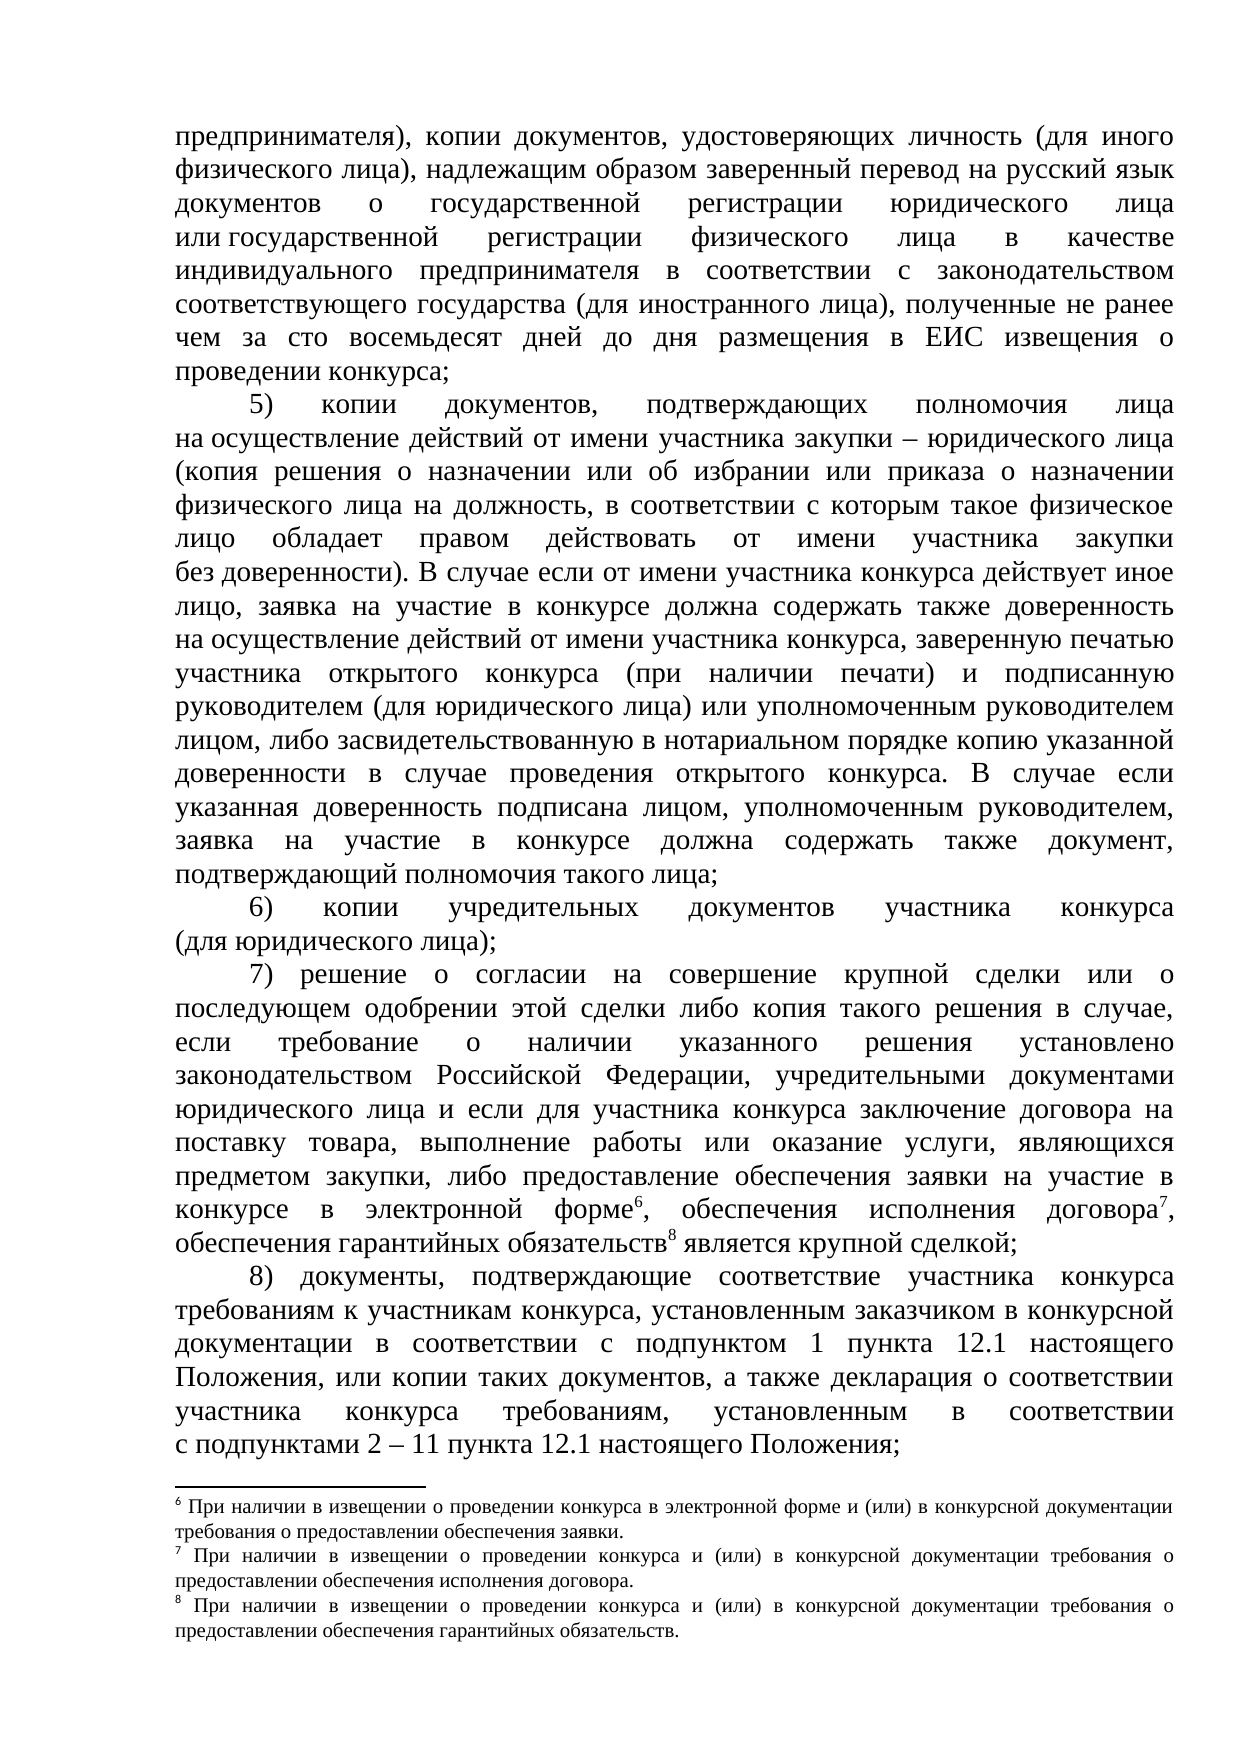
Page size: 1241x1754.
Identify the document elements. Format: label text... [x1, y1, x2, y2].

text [175, 118, 1175, 386]
text 5) копии документов, подтверждающих полномочия лица на осуществление действий от имени участника закупки – юридического лица (копия решения о назначении или об избрании или приказа о назначении физического лица на должность, в соответствии с которым такое физическое лицо обладает правом действовать от имени участника закупки без доверенности). В случае если от имени участника конкурса действует иное лицо, заявка на участие в конкурсе должна содержать также доверенность на осуществление действий от имени участника конкурса, заверенную печатью участника открытого конкурса (при наличии печати) и подписанную руководителем (для юридического лица) или уполномоченным руководителем лицом, либо засвидетельствованную в нотариальном порядке копию указанной доверенности в случае проведения открытого конкурса. В случае если указанная доверенность подписана лицом, уполномоченным руководителем, заявка на участие в конкурсе должна содержать также документ, подтверждающий полномочия такого лица; [175, 386, 1175, 889]
text 7) решение о согласии на совершение крупной сделки или о последующем одобрении этой сделки либо копия такого решения в случае, если требование о наличии указанного решения установлено законодательством Российской Федерации, учредительными документами юридического лица и если для участника конкурса заключение договора на поставку товара, выполнение работы или оказание услуги, являющихся предметом закупки, либо предоставление обеспечения заявки на участие в конкурсе в электронной форме, обеспечения исполнения договора, обеспечения гарантийных обязательств является крупной сделкой; [175, 957, 1175, 1258]
text 8) документы, подтверждающие соответствие участника конкурса требованиям к участникам конкурса, установленным заказчиком в конкурсной документации в соответствии с подпунктом 1 пункта 12.1 настоящего Положения, или копии таких документов, а также декларация о соответствии участника конкурса требованиям, установленным в соответствии с подпунктами 2 – 11 пункта 12.1 настоящего Положения; [175, 1258, 1175, 1460]
text 6) копии учредительных документов участника конкурса (для юридического лица); [175, 889, 1175, 957]
